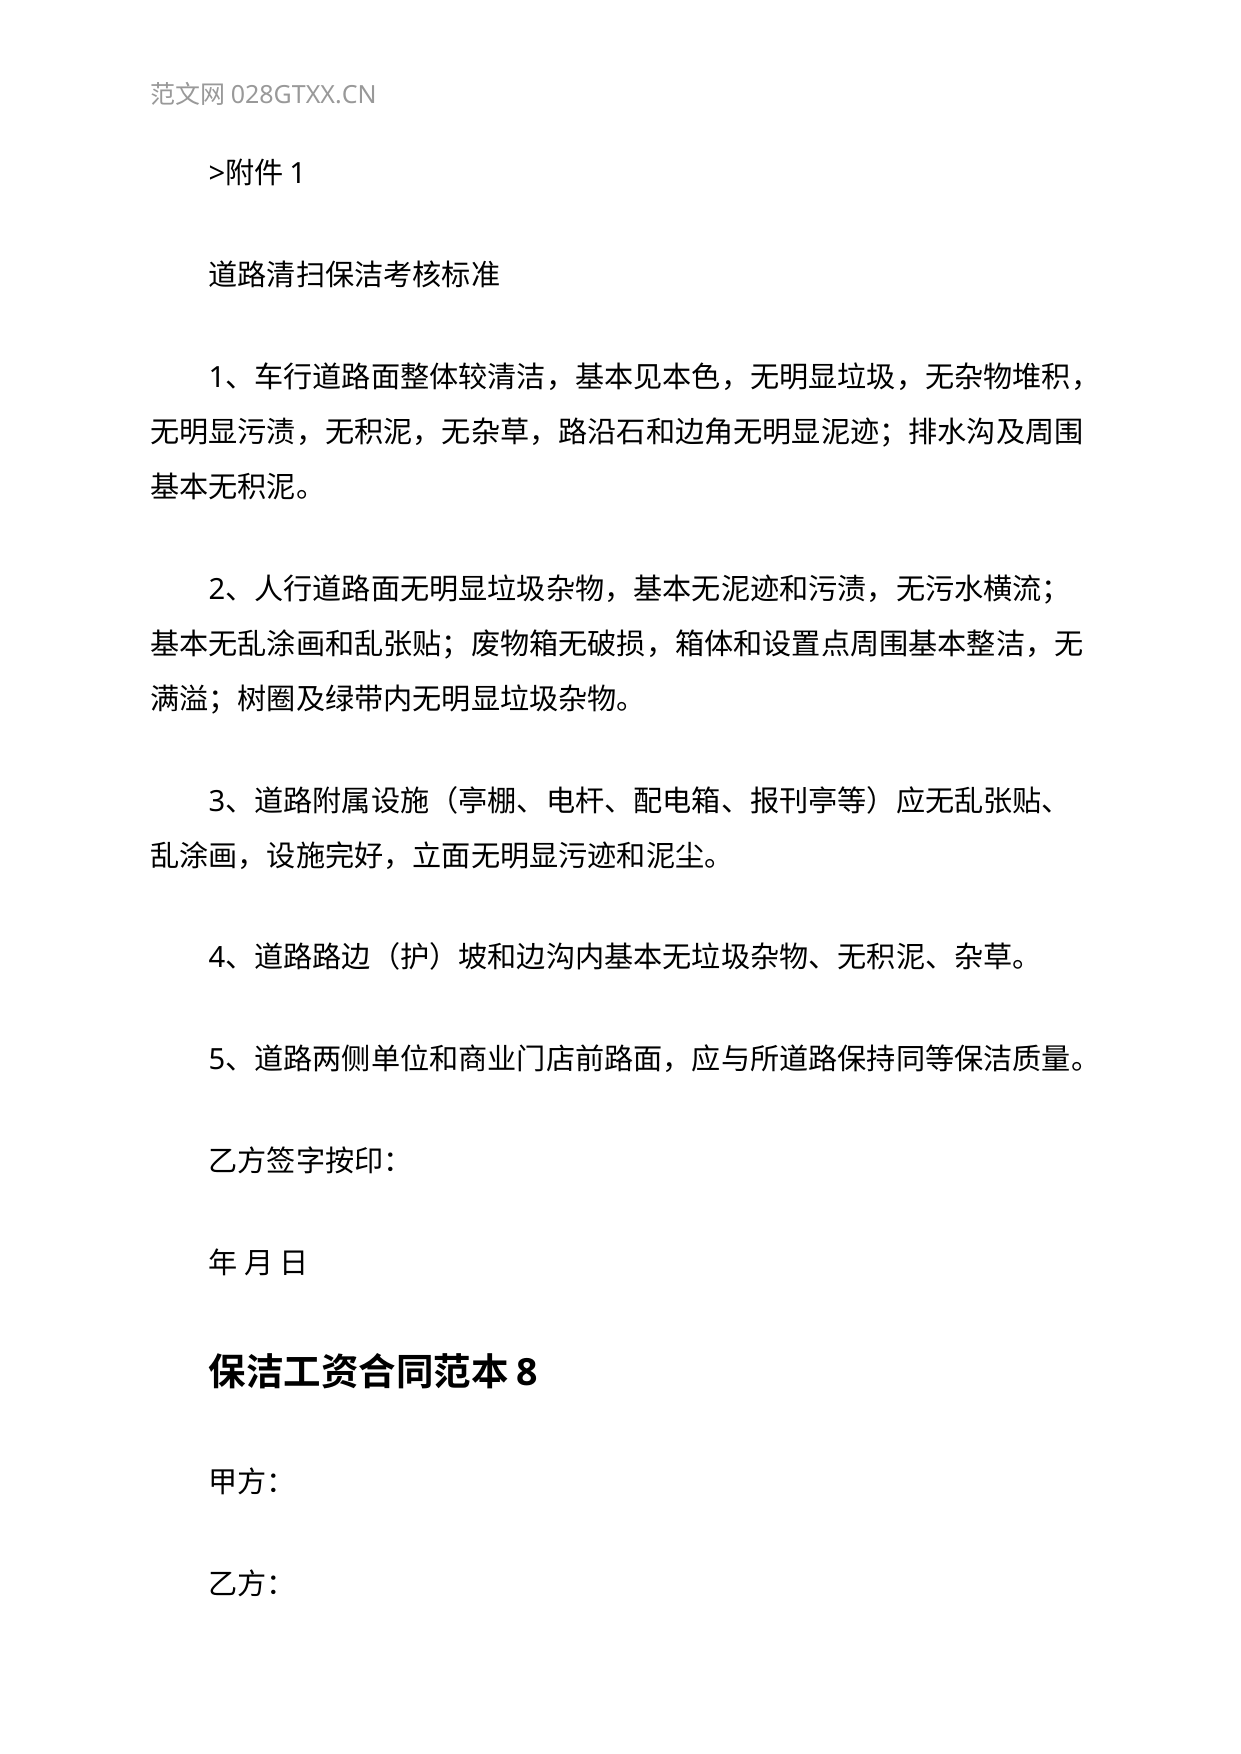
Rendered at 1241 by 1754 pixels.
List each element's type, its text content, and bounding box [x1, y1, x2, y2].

text 1、车行道路面整体较清洁，基本见本色，无明显垃圾，无杂物堆积，无明显污渍，无积泥，无杂草，路沿石和边角无明显泥迹；排水沟及周围基本无积泥。 [150, 354, 1090, 506]
text 甲方： [150, 1459, 1090, 1501]
text 道路清扫保洁考核标准 [150, 252, 1090, 294]
text 3、道路附属设施（亭棚、电杆、配电箱、报刊亭等）应无乱张贴、乱涂画，设施完好，立面无明显污迹和泥尘。 [150, 777, 1090, 874]
text 乙方签字按印： [150, 1138, 1090, 1180]
text 2、人行道路面无明显垃圾杂物，基本无泥迹和污渍，无污水横流；基本无乱涂画和乱张贴；废物箱无破损，箱体和设置点周围基本整洁，无满溢；树圈及绿带内无明显垃圾杂物。 [150, 565, 1090, 718]
text 5、道路两侧单位和商业门店前路面，应与所道路保持同等保洁质量。 [150, 1036, 1090, 1078]
text 保洁工资合同范本8 [150, 1341, 1090, 1396]
text >附件1 [150, 150, 1090, 192]
text 年 月 日 [150, 1239, 1090, 1282]
text 4、道路路边（护）坡和边沟内基本无垃圾杂物、无积泥、杂草。 [150, 934, 1090, 976]
text 乙方： [150, 1561, 1090, 1603]
